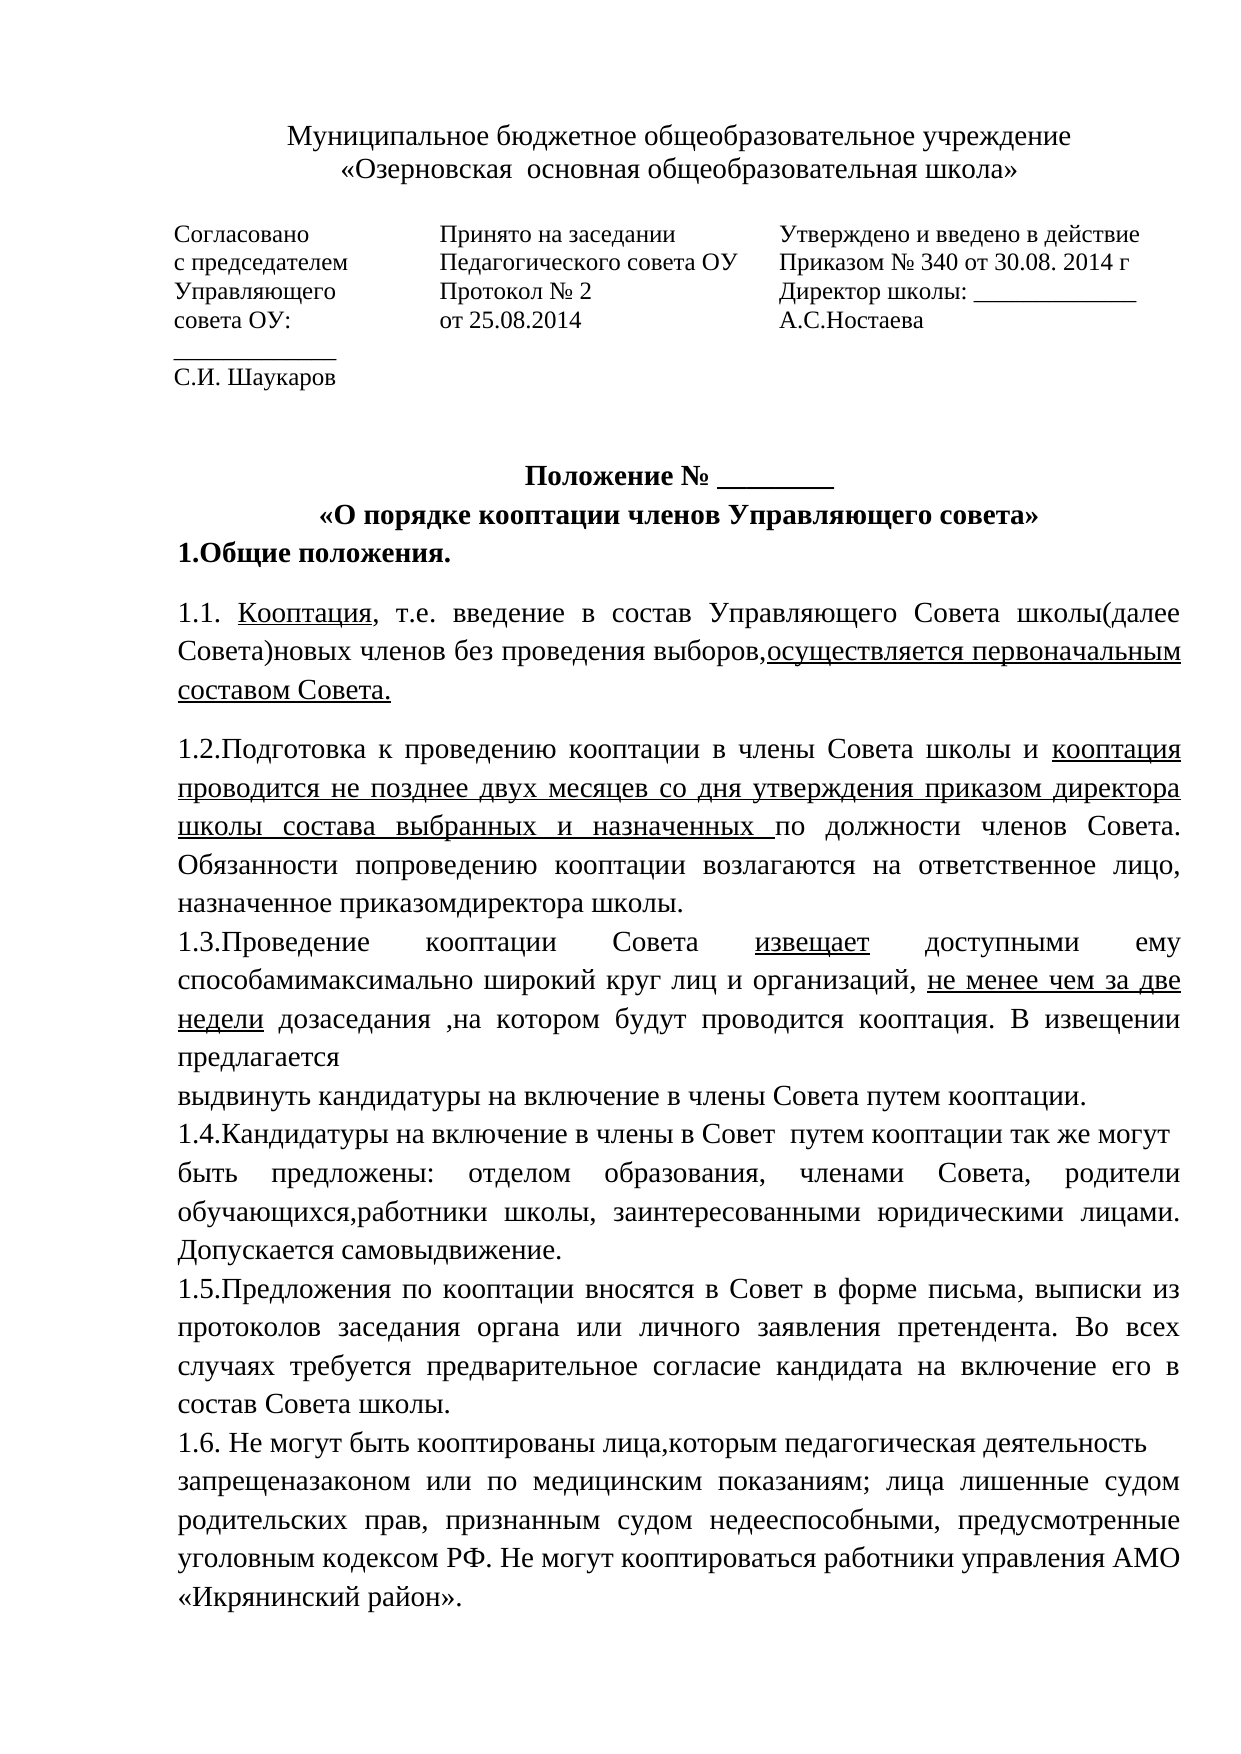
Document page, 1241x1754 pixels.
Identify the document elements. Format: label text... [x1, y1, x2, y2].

text выдвинуть кандидатуры на включение в члены Совета путем кооптации. [177, 1078, 1181, 1112]
text 1.2.Подготовка к проведению кооптации в члены Совета школы и кооптация проводится не позднее двух месяцев со дня утверждения приказом директора школы состава выбранных и назначенных по должности членов Совета. Обязанности попроведению кооптации возлагаются на ответственное лицо, назначенное приказомдиректора школы. [177, 800, 1181, 919]
table_header Согласовано с председателем Управляющего совета ОУ: _____________ С.И. Шаукаров [163, 219, 428, 391]
text 1.Общие положения. [177, 535, 1181, 569]
text 1.4.Кандидатуры на включение в члены в Совет путем кооптации так же могут [177, 1117, 1181, 1150]
text 1.3.Проведение кооптации Совета извещает доступными ему способамимаксимально широкий круг лиц и организаций, не менее чем за две недели дозаседания ,на котором будут проводится кооптация. В извещении предлагается [177, 924, 1181, 1073]
text Положение № ________ [177, 458, 1181, 492]
text 1.5.Предложения по кооптации вносятся в Совет в форме письма, выписки из протоколов заседания органа или личного заявления претендента. Во всех случаях требуется предварительное согласие кандидата на включение его в состав Совета школы. [177, 1271, 1181, 1420]
text 1.1. Кооптация, т.е. введение в состав Управляющего Совета школы(далее Совета)новых членов без проведения выборов,осуществляется первоначальным составом Совета. [177, 595, 1181, 705]
text 1.2.Подготовка к проведению кооптации в члены Совета школы и кооптация проводится не позднее двух месяцев со дня утверждения приказом директора школы состава выбранных и назначенных по должности членов Совета. Обязанности попроведению кооптации возлагаются на ответственное лицо, назначенное приказомдиректора школы. [177, 731, 1181, 799]
text «Озерновская основная общеобразовательная школа» [177, 152, 1181, 185]
table_header Утверждено и введено в действие Приказом № 340 от 30.08. 2014 г Директор школы: _____________ А.С.Ностаева [768, 219, 1181, 391]
text «О порядке кооптации членов Управляющего совета» [177, 497, 1181, 530]
text запрещеназаконом или по медицинским показаниям; лица лишенные судом родительских прав, признанным судом недееспособными, предусмотренные уголовным кодексом РФ. Не могут кооптироваться работники управления АМО [177, 1463, 1181, 1574]
text 1.6. Не могут быть кооптированы лица,которым педагогическая деятельность [177, 1425, 1181, 1458]
text «Икрянинский район». [177, 1579, 1181, 1613]
text Муниципальное бюджетное общеобразовательное учреждение [177, 118, 1181, 152]
table_header Принято на заседании Педагогического совета ОУ Протокол № 2 от 25.08.2014 [428, 219, 768, 391]
text быть предложены: отделом образования, членами Совета, родители обучающихся,работники школы, заинтересованными юридическими лицами. Допускается самовыдвижение. [177, 1155, 1181, 1266]
